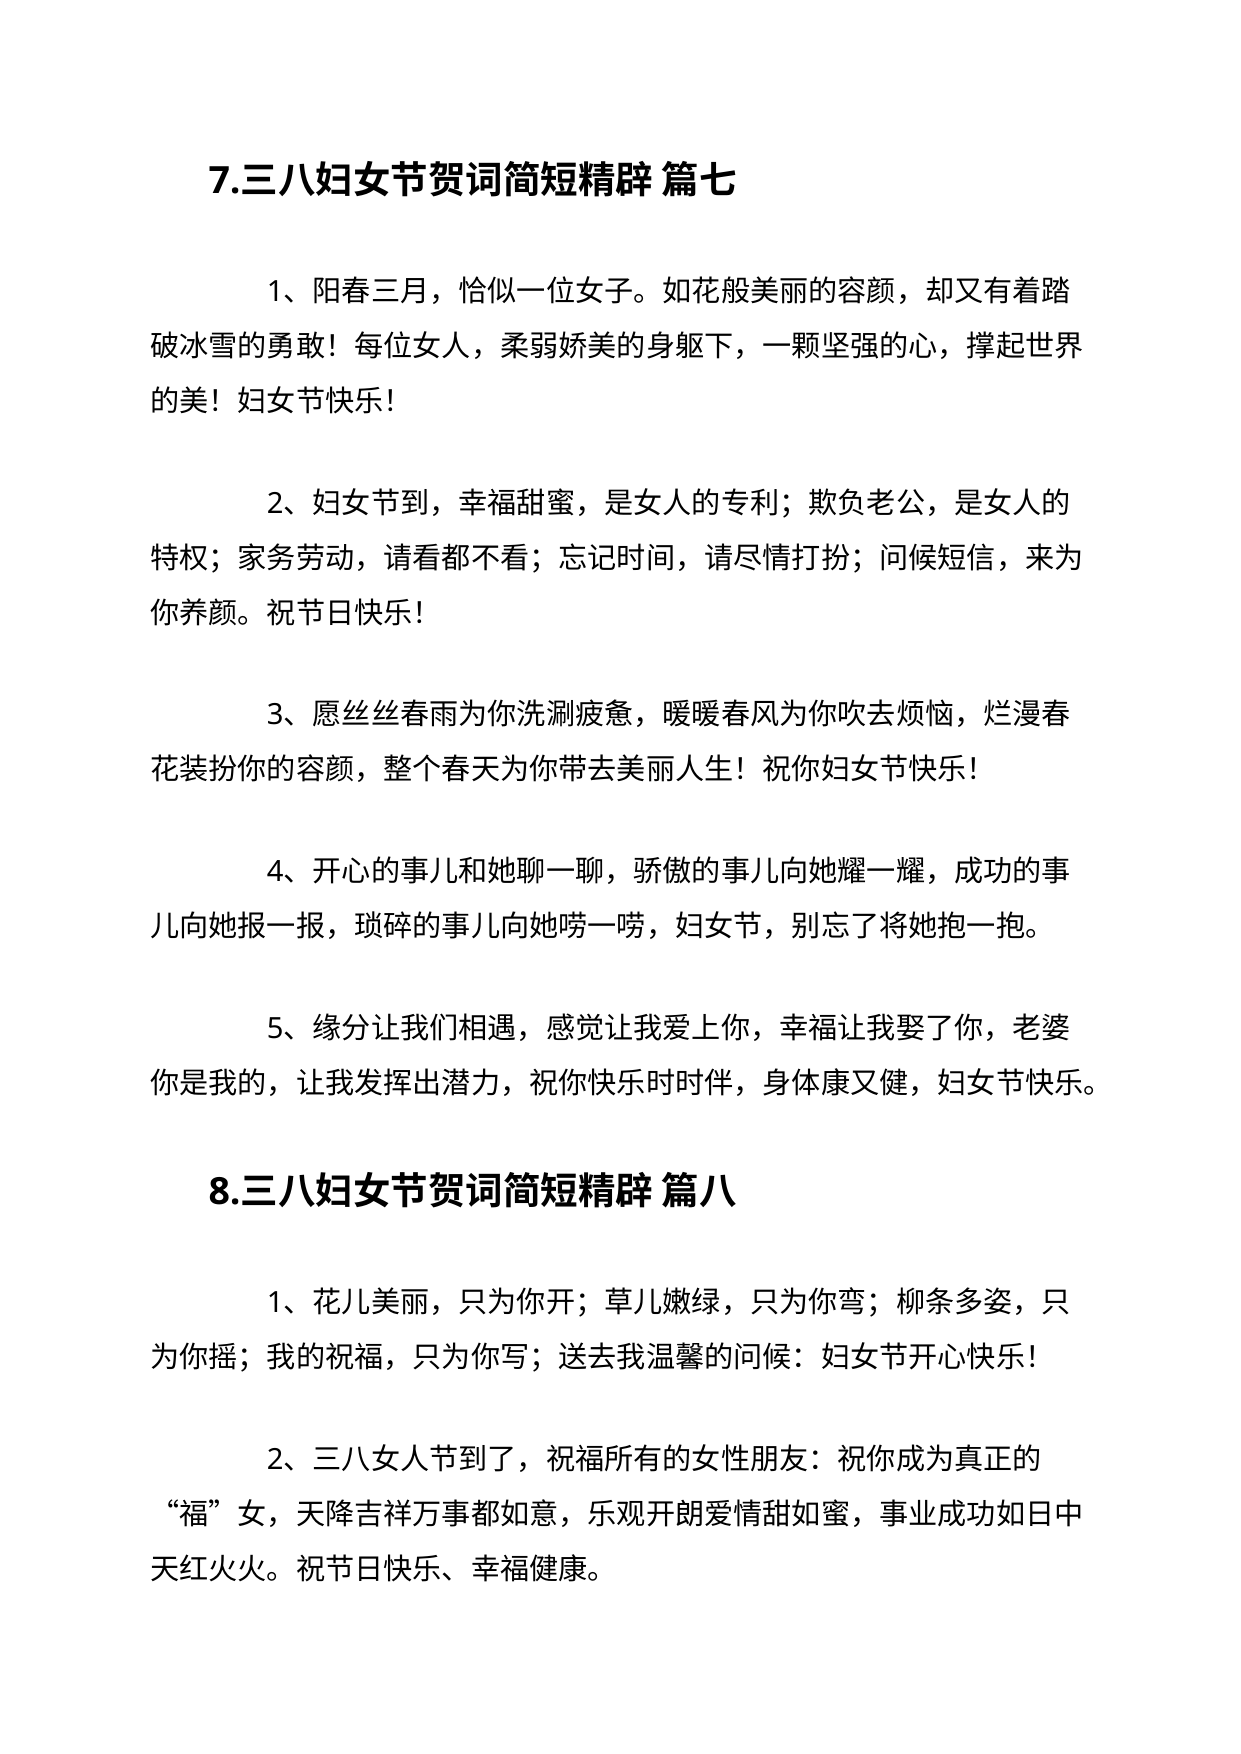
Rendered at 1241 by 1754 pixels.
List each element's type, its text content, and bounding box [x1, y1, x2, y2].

text 2、妇女节到，幸福甜蜜，是女人的专利；欺负老公，是女人的特权；家务劳动，请看都不看；忘记时间，请尽情打扮；问候短信，来为你养颜。祝节日快乐！ [150, 479, 1090, 631]
text 3、愿丝丝春雨为你洗涮疲惫，暖暖春风为你吹去烦恼，烂漫春花装扮你的容颜，整个春天为你带去美丽人生！祝你妇女节快乐！ [150, 691, 1090, 788]
text 8.三八妇女节贺词简短精辟 篇八 [150, 1161, 1090, 1216]
text 1、花儿美丽，只为你开；草儿嫩绿，只为你弯；柳条多姿，只为你摇；我的祝福，只为你写；送去我温馨的问候：妇女节开心快乐！ [150, 1279, 1090, 1376]
text 1、阳春三月，恰似一位女子。如花般美丽的容颜，却又有着踏破冰雪的勇敢！每位女人，柔弱娇美的身躯下，一颗坚强的心，撑起世界的美！妇女节快乐！ [150, 268, 1090, 420]
text 2、三八女人节到了，祝福所有的女性朋友：祝你成为真正的“福”女，天降吉祥万事都如意，乐观开朗爱情甜如蜜，事业成功如日中天红火火。祝节日快乐、幸福健康。 [150, 1436, 1090, 1588]
text 5、缘分让我们相遇，感觉让我爱上你，幸福让我娶了你，老婆你是我的，让我发挥出潜力，祝你快乐时时伴，身体康又健，妇女节快乐。 [150, 1004, 1090, 1102]
text 7.三八妇女节贺词简短精辟 篇七 [150, 150, 1090, 204]
text 4、开心的事儿和她聊一聊，骄傲的事儿向她耀一耀，成功的事儿向她报一报，琐碎的事儿向她唠一唠，妇女节，别忘了将她抱一抱。 [150, 848, 1090, 945]
